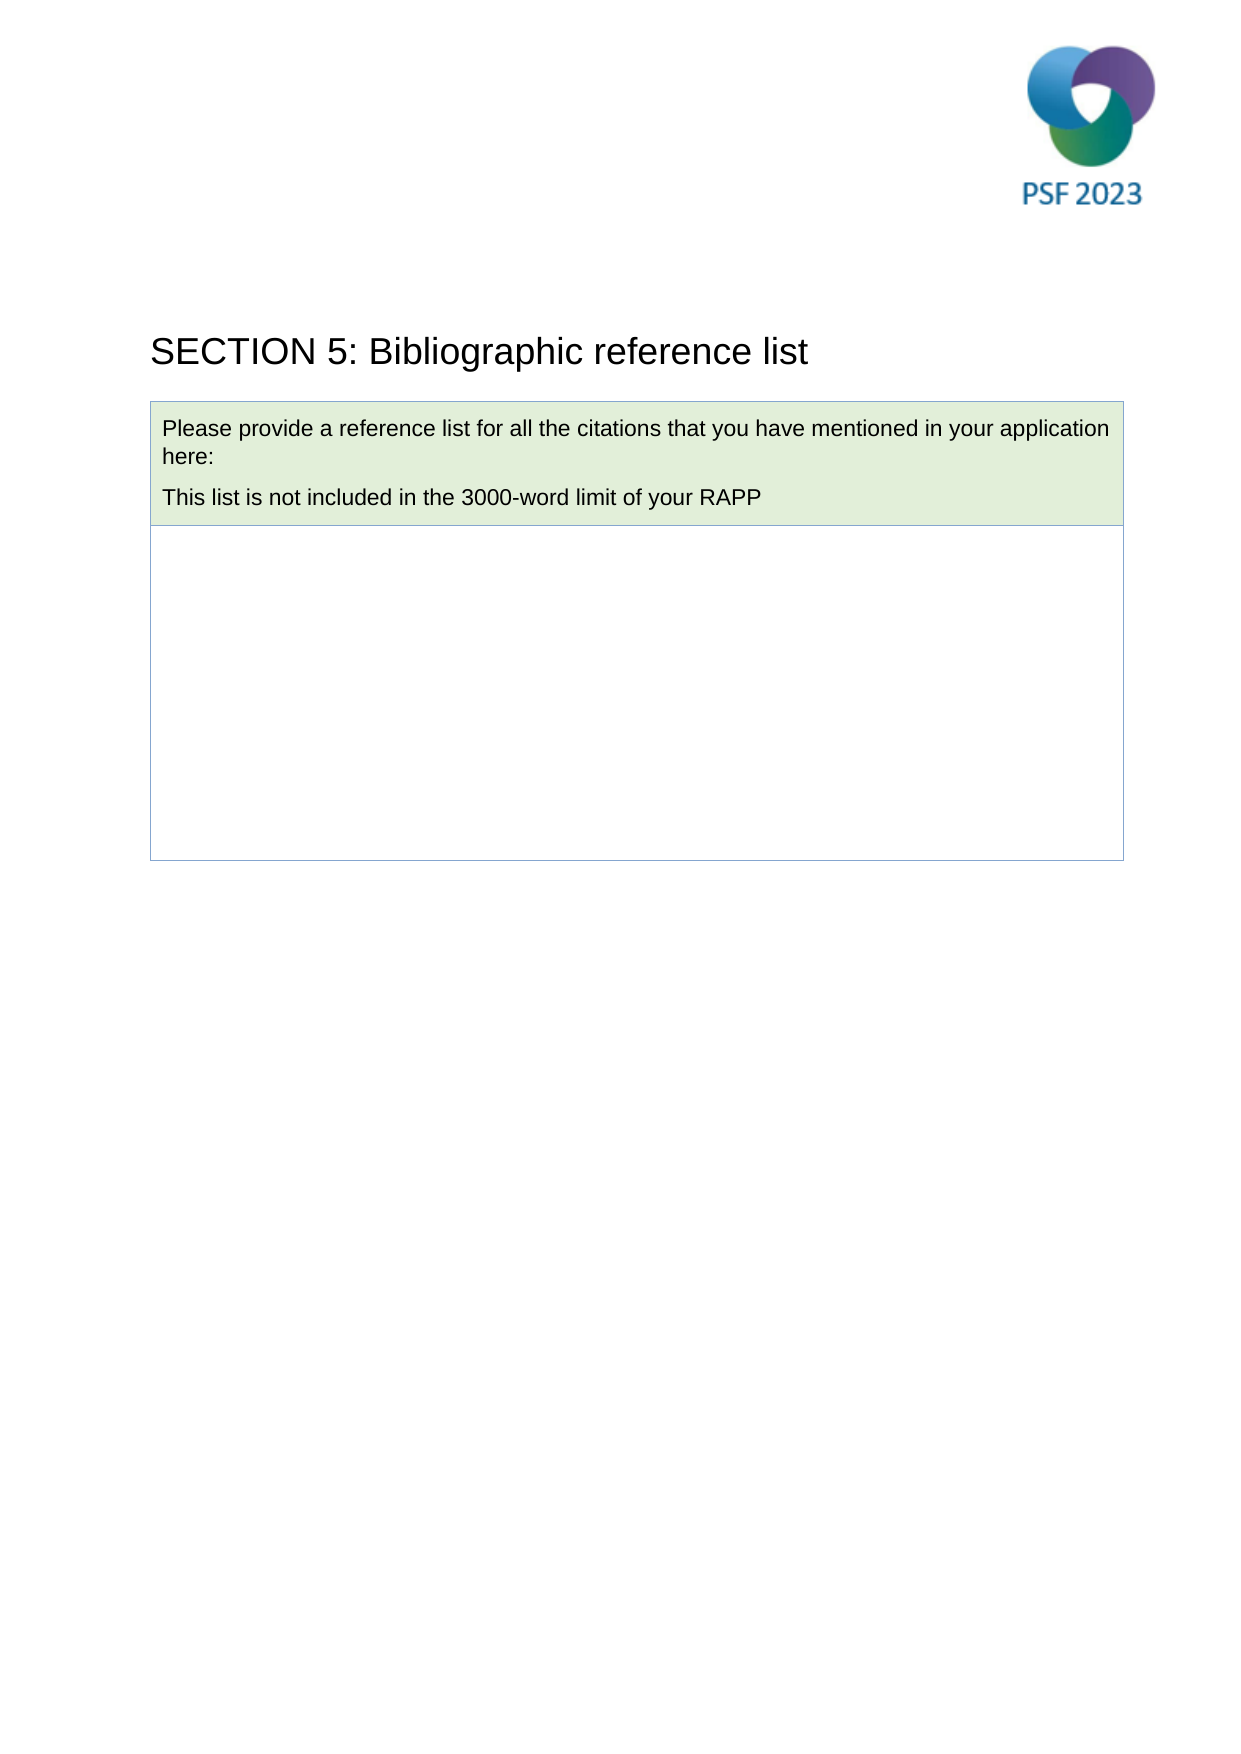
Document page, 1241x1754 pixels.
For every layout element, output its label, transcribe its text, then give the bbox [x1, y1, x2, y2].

subtitle SECTION 5: Bibliographic reference list [150, 329, 1090, 373]
table_header Please provide a reference list for all the citations that you have mentioned in your application here: This list is not included in the 3000-word limit of your RAPP [151, 402, 1123, 525]
table_cell [151, 526, 1123, 859]
picture [987, 32, 1190, 230]
